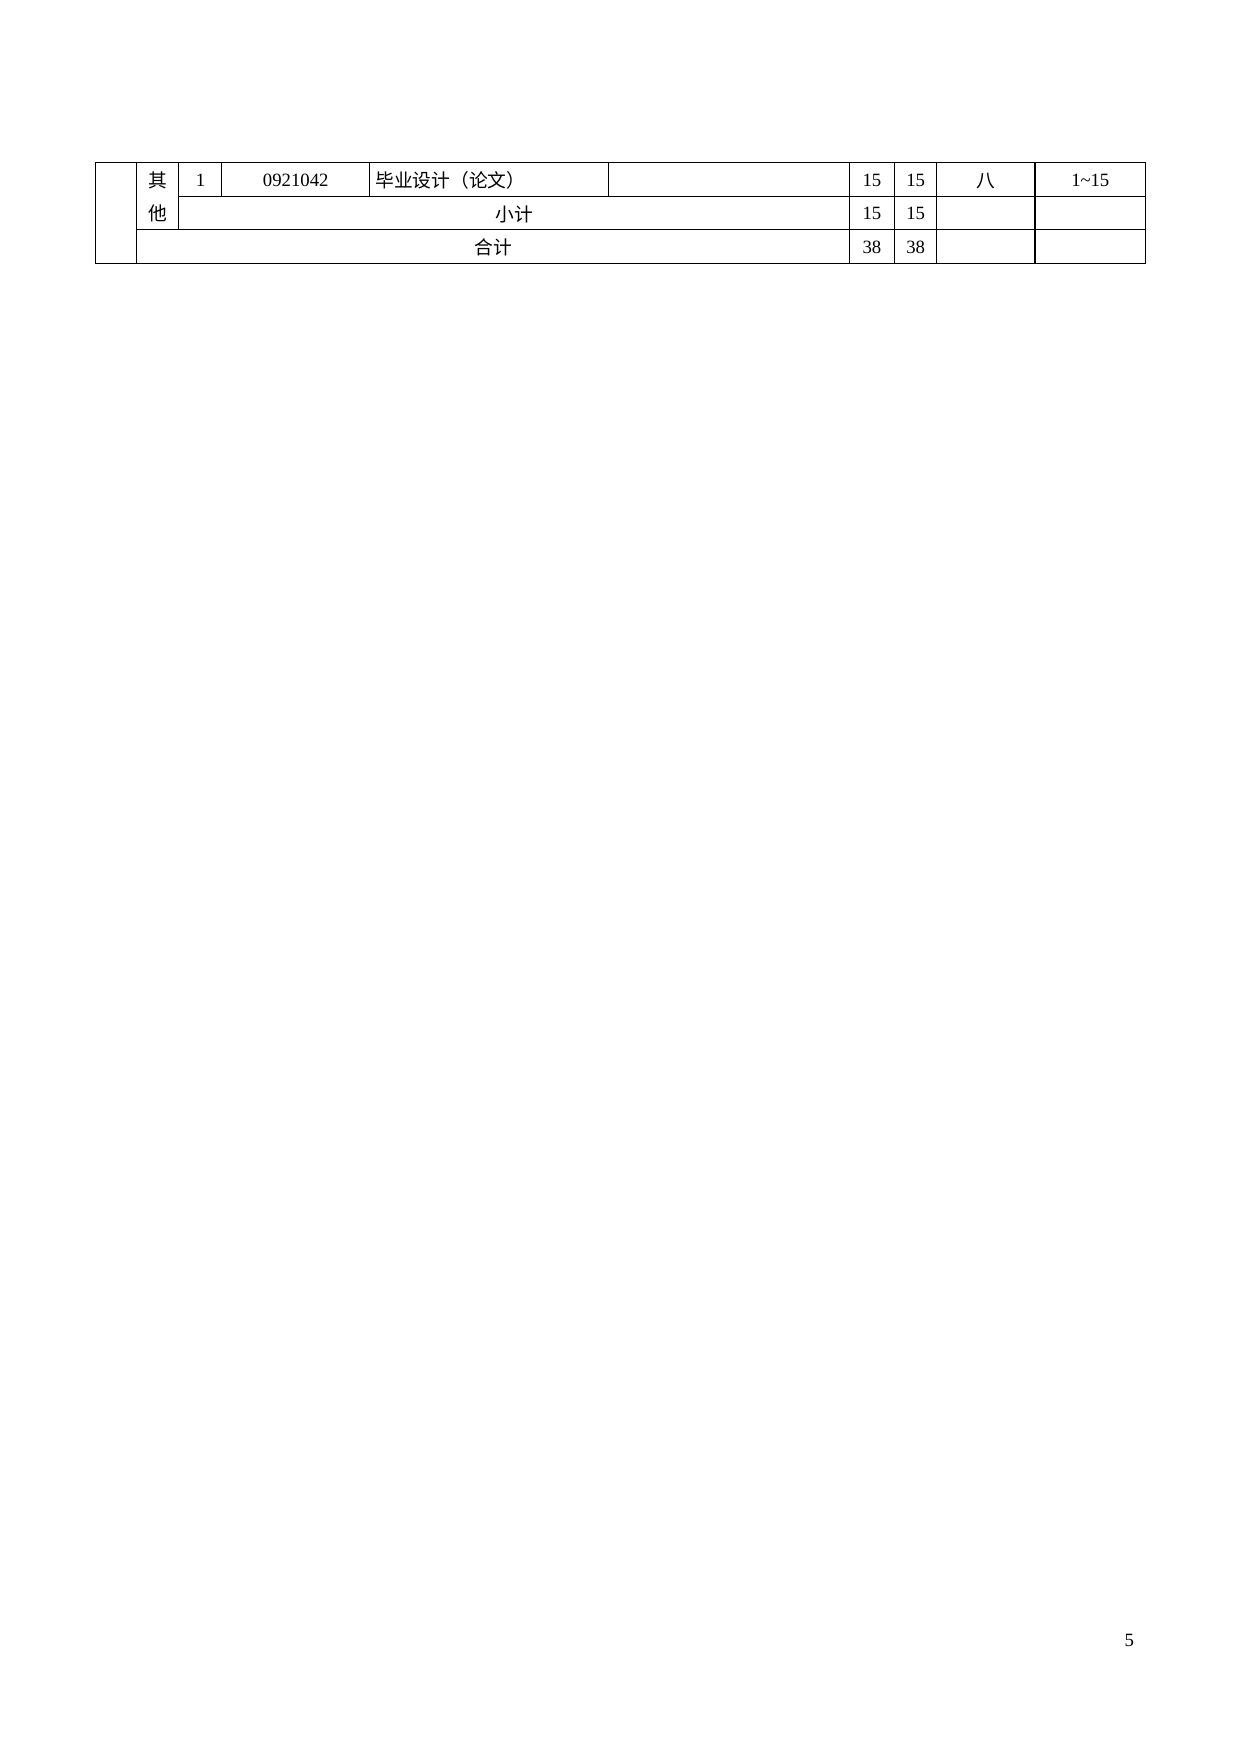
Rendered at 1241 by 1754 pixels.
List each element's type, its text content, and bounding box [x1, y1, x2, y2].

table_cell 八 [937, 163, 1034, 196]
table_cell [609, 163, 849, 196]
table_cell [1036, 197, 1145, 229]
table_cell 毕业设计（论文） [370, 163, 608, 196]
table_cell [1036, 230, 1145, 263]
table_cell 其 他 [137, 163, 178, 229]
table_cell 1 [179, 163, 221, 196]
table_cell 15 [850, 197, 894, 229]
table_cell 15 [895, 197, 936, 229]
table_cell 小计 [179, 197, 849, 229]
table_cell 15 [895, 163, 936, 196]
table_cell 0921042 [222, 163, 369, 196]
table_cell 38 [895, 230, 936, 263]
table_cell 38 [850, 230, 894, 263]
table_cell 合计 [137, 230, 849, 263]
table_cell [937, 197, 1034, 229]
table_cell 15 [850, 163, 894, 196]
table_cell 1~15 [1036, 163, 1145, 196]
table_cell [937, 230, 1034, 263]
